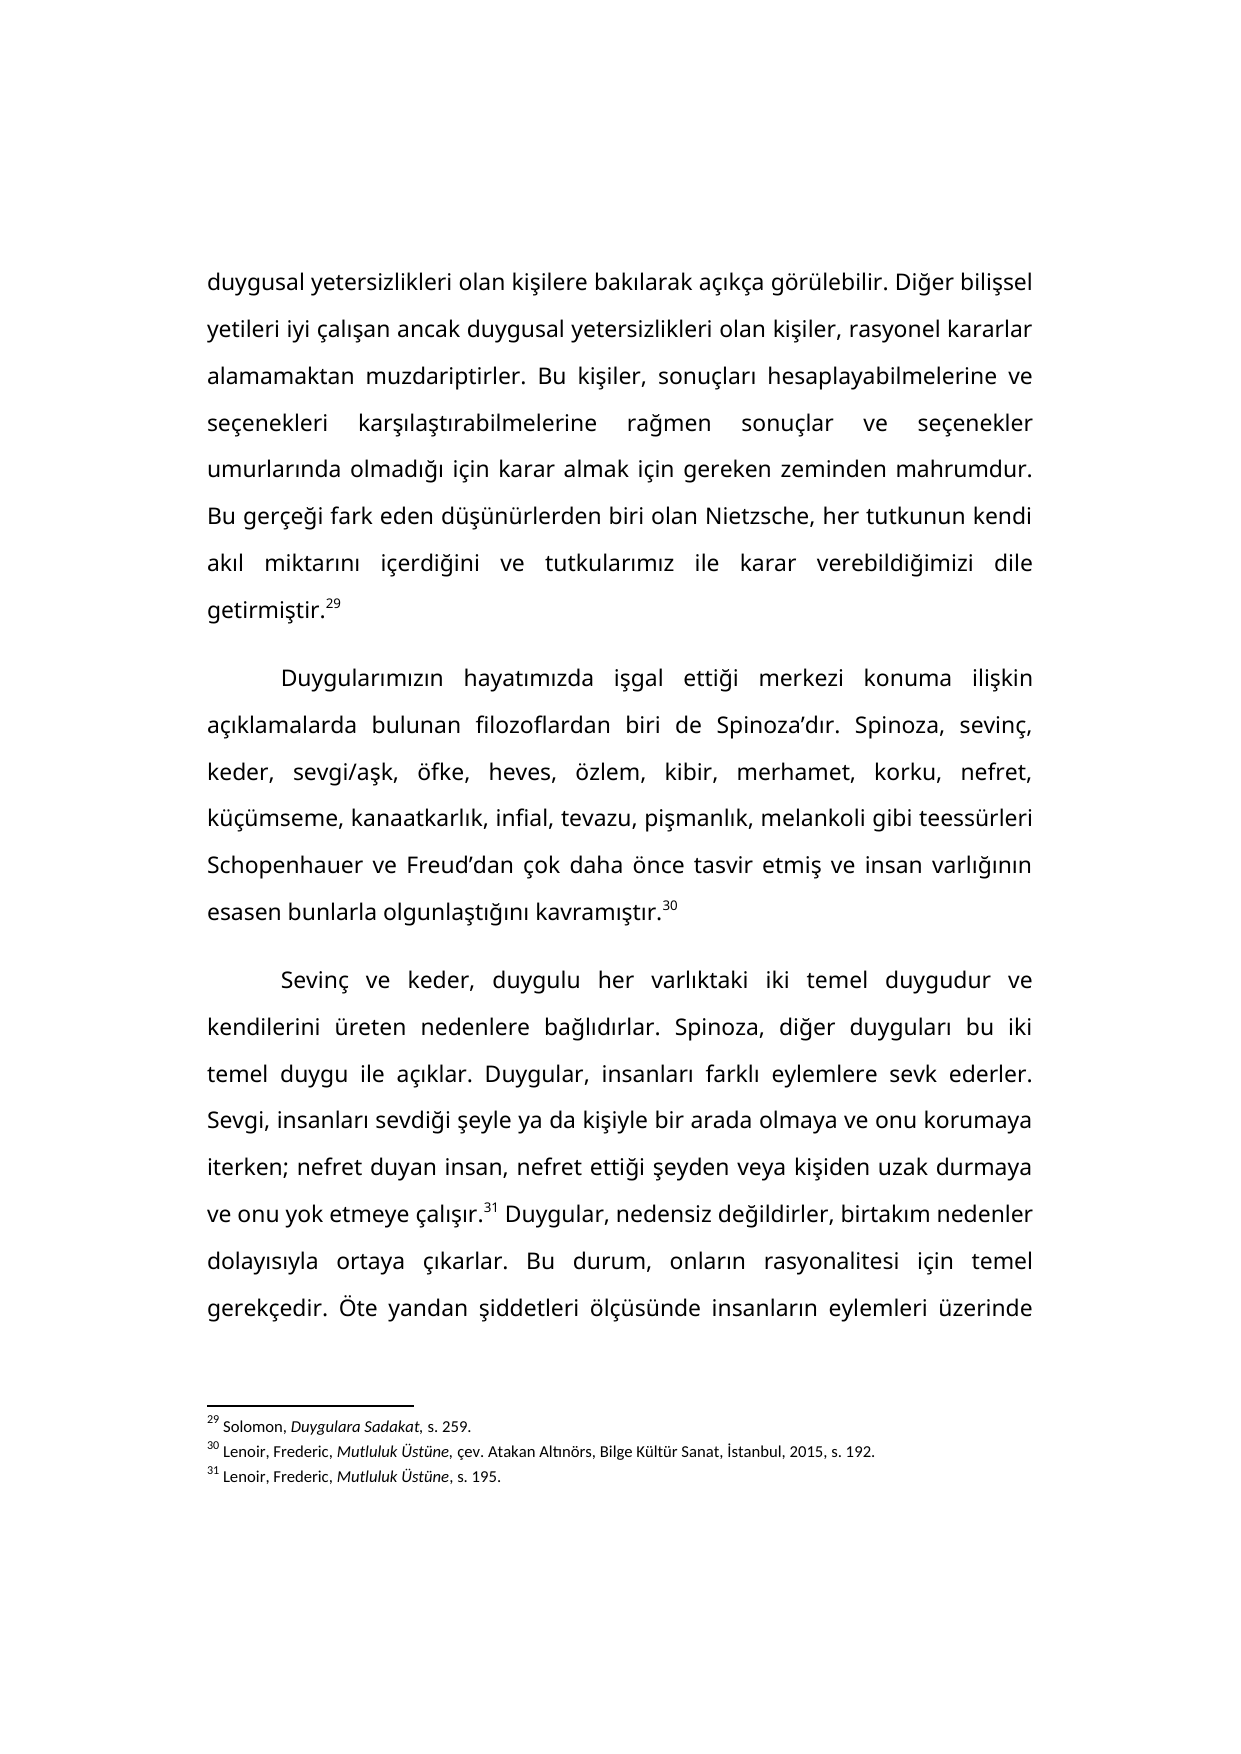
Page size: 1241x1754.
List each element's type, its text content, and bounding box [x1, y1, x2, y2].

text Duygularımızın hayatımızda işgal ettiği merkezi konuma ilişkin açıklamalarda bulunan filozoflardan biri de Spinoza’dır. Spinoza, sevinç, keder, sevgi/aşk, öfke, heves, özlem, kibir, merhamet, korku, nefret, küçümseme, kanaatkarlık, infial, tevazu, pişmanlık, melankoli gibi teessürleri Schopenhauer ve Freud’dan çok daha önce tasvir etmiş ve insan varlığının esasen bunlarla olgunlaştığını kavramıştır. [207, 662, 1033, 927]
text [207, 266, 1033, 625]
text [207, 964, 1033, 1323]
